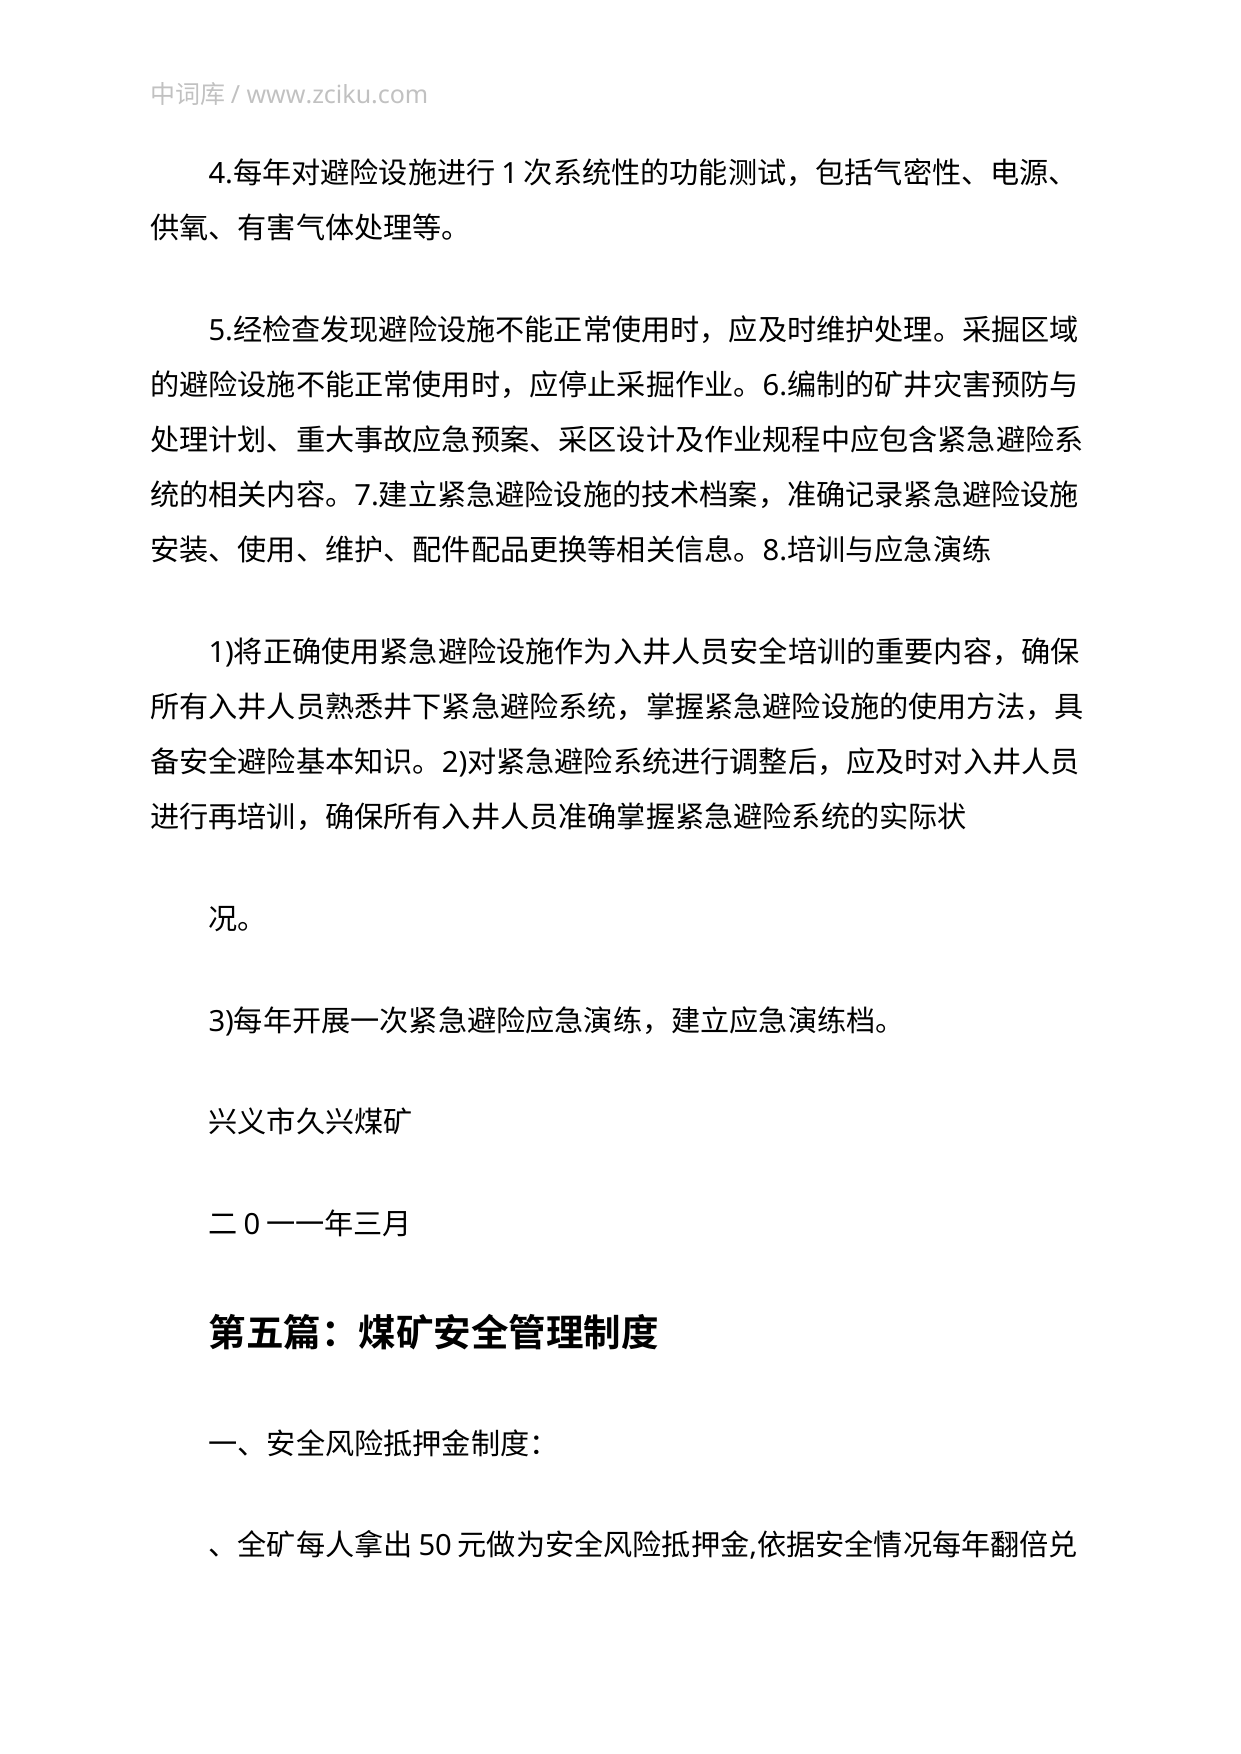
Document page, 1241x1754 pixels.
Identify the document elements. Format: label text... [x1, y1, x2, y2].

text 二0一一年三月 [150, 1201, 1090, 1243]
text 一、安全风险抵押金制度： [150, 1420, 1090, 1462]
text 5.经检查发现避险设施不能正常使用时，应及时维护处理。采掘区域的避险设施不能正常使用时，应停止采掘作业。6.编制的矿井灾害预防与处理计划、重大事故应急预案、采区设计及作业规程中应包含紧急避险系统的相关内容。7.建立紧急避险设施的技术档案，准确记录紧急避险设施安装、使用、维护、配件配品更换等相关信息。8.培训与应急演练 [150, 307, 1090, 569]
text 况。 [150, 895, 1090, 938]
text 兴义市久兴煤矿 [150, 1099, 1090, 1141]
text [150, 1522, 1090, 1564]
text 4.每年对避险设施进行1次系统性的功能测试，包括气密性、电源、供氧、有害气体处理等。 [150, 150, 1090, 247]
text 第五篇：煤矿安全管理制度 [150, 1303, 1090, 1357]
text 1)将正确使用紧急避险设施作为入井人员安全培训的重要内容，确保所有入井人员熟悉井下紧急避险系统，掌握紧急避险设施的使用方法，具备安全避险基本知识。2)对紧急避险系统进行调整后，应及时对入井人员进行再培训，确保所有入井人员准确掌握紧急避险系统的实际状 [150, 629, 1090, 836]
text 3)每年开展一次紧急避险应急演练，建立应急演练档。 [150, 997, 1090, 1039]
